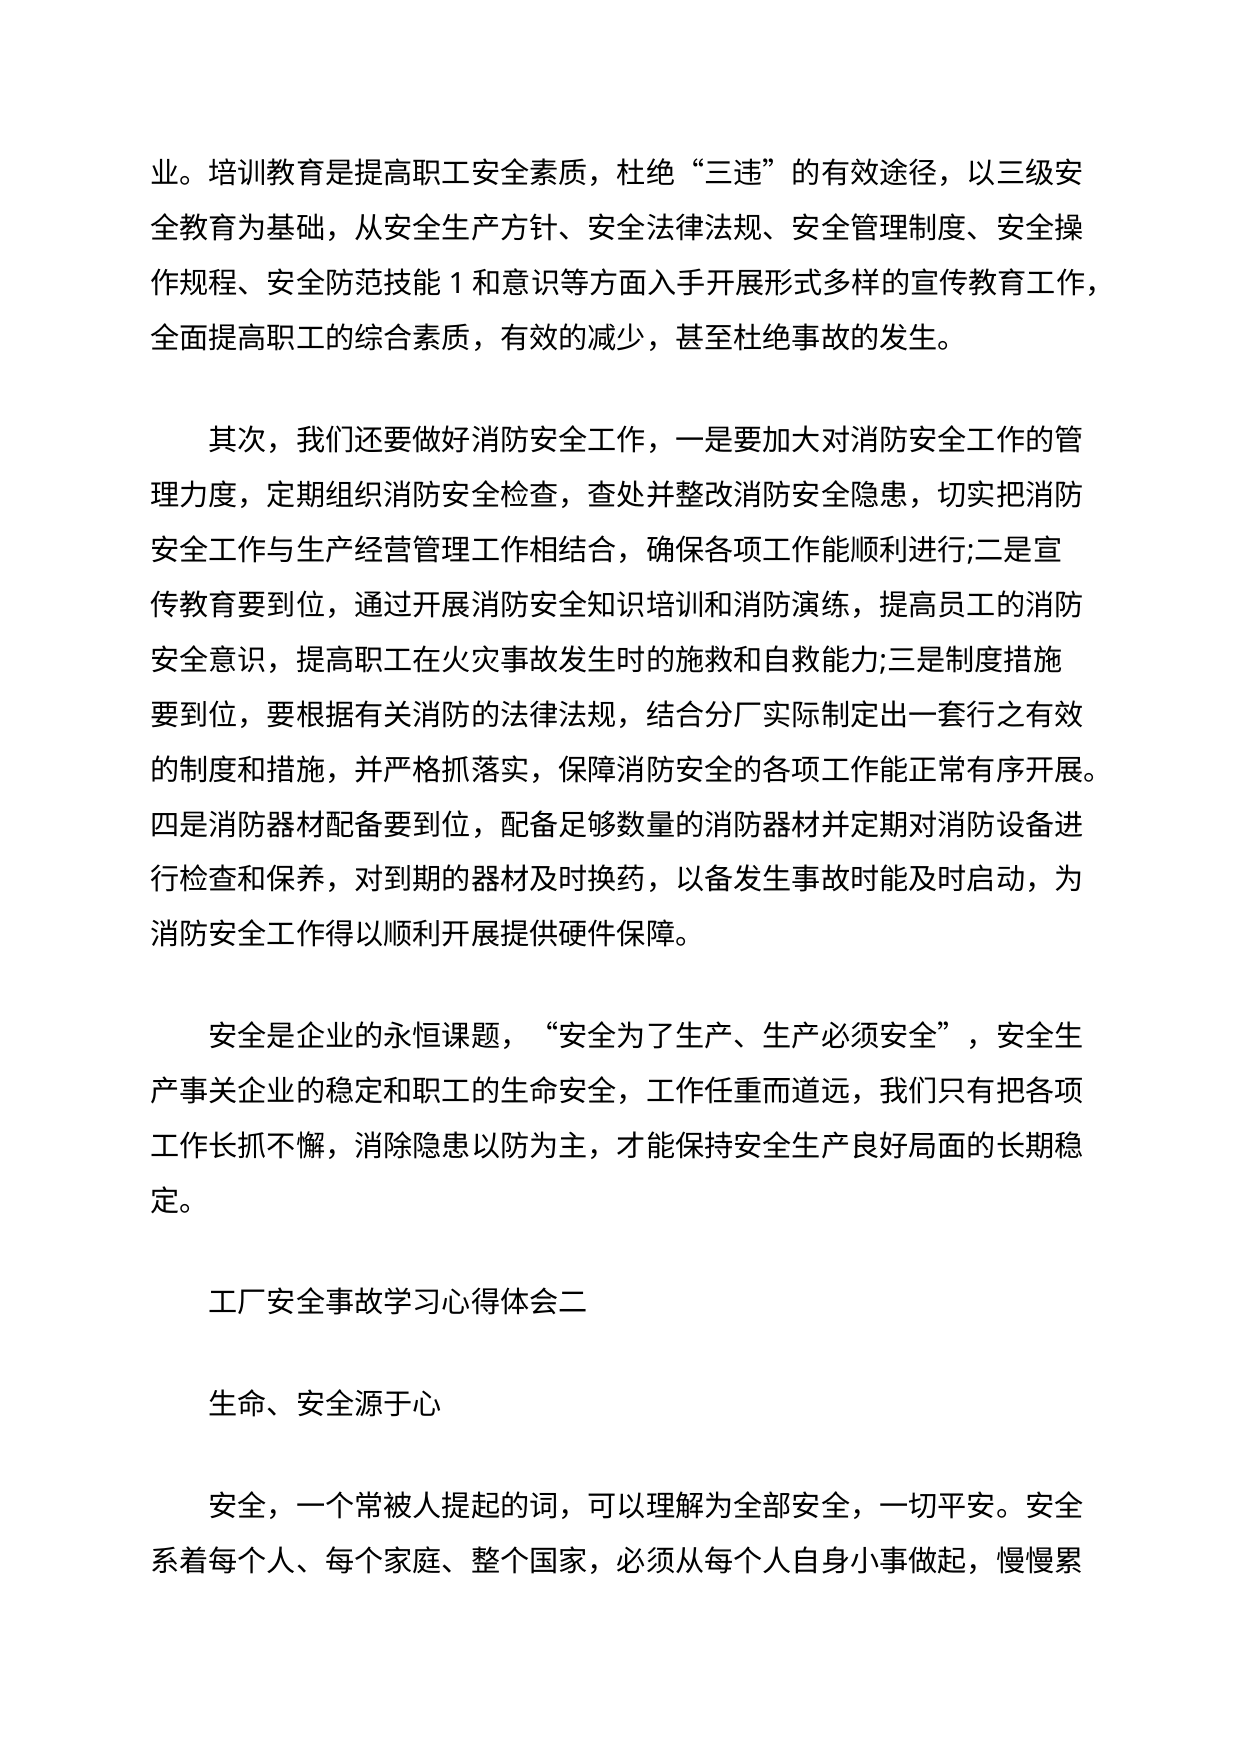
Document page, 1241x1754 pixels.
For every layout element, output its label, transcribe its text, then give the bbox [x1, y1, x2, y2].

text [150, 1483, 1090, 1580]
text 生命、安全源于心 [150, 1381, 1090, 1423]
text 其次，我们还要做好消防安全工作，一是要加大对消防安全工作的管理力度，定期组织消防安全检查，查处并整改消防安全隐患，切实把消防安全工作与生产经营管理工作相结合，确保各项工作能顺利进行;二是宣传教育要到位，通过开展消防安全知识培训和消防演练，提高员工的消防安全意识，提高职工在火灾事故发生时的施救和自救能力;三是制度措施要到位，要根据有关消防的法律法规，结合分厂实际制定出一套行之有效的制度和措施，并严格抓落实，保障消防安全的各项工作能正常有序开展。四是消防器材配备要到位，配备足够数量的消防器材并定期对消防设备进行检查和保养，对到期的器材及时换药，以备发生事故时能及时启动，为消防安全工作得以顺利开展提供硬件保障。 [150, 417, 1090, 953]
text 工厂安全事故学习心得体会二 [150, 1279, 1090, 1321]
text 安全是企业的永恒课题，“安全为了生产、生产必须安全”，安全生产事关企业的稳定和职工的生命安全，工作任重而道远，我们只有把各项工作长抓不懈，消除隐患以防为主，才能保持安全生产良好局面的长期稳定。 [150, 1013, 1090, 1219]
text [150, 150, 1090, 357]
